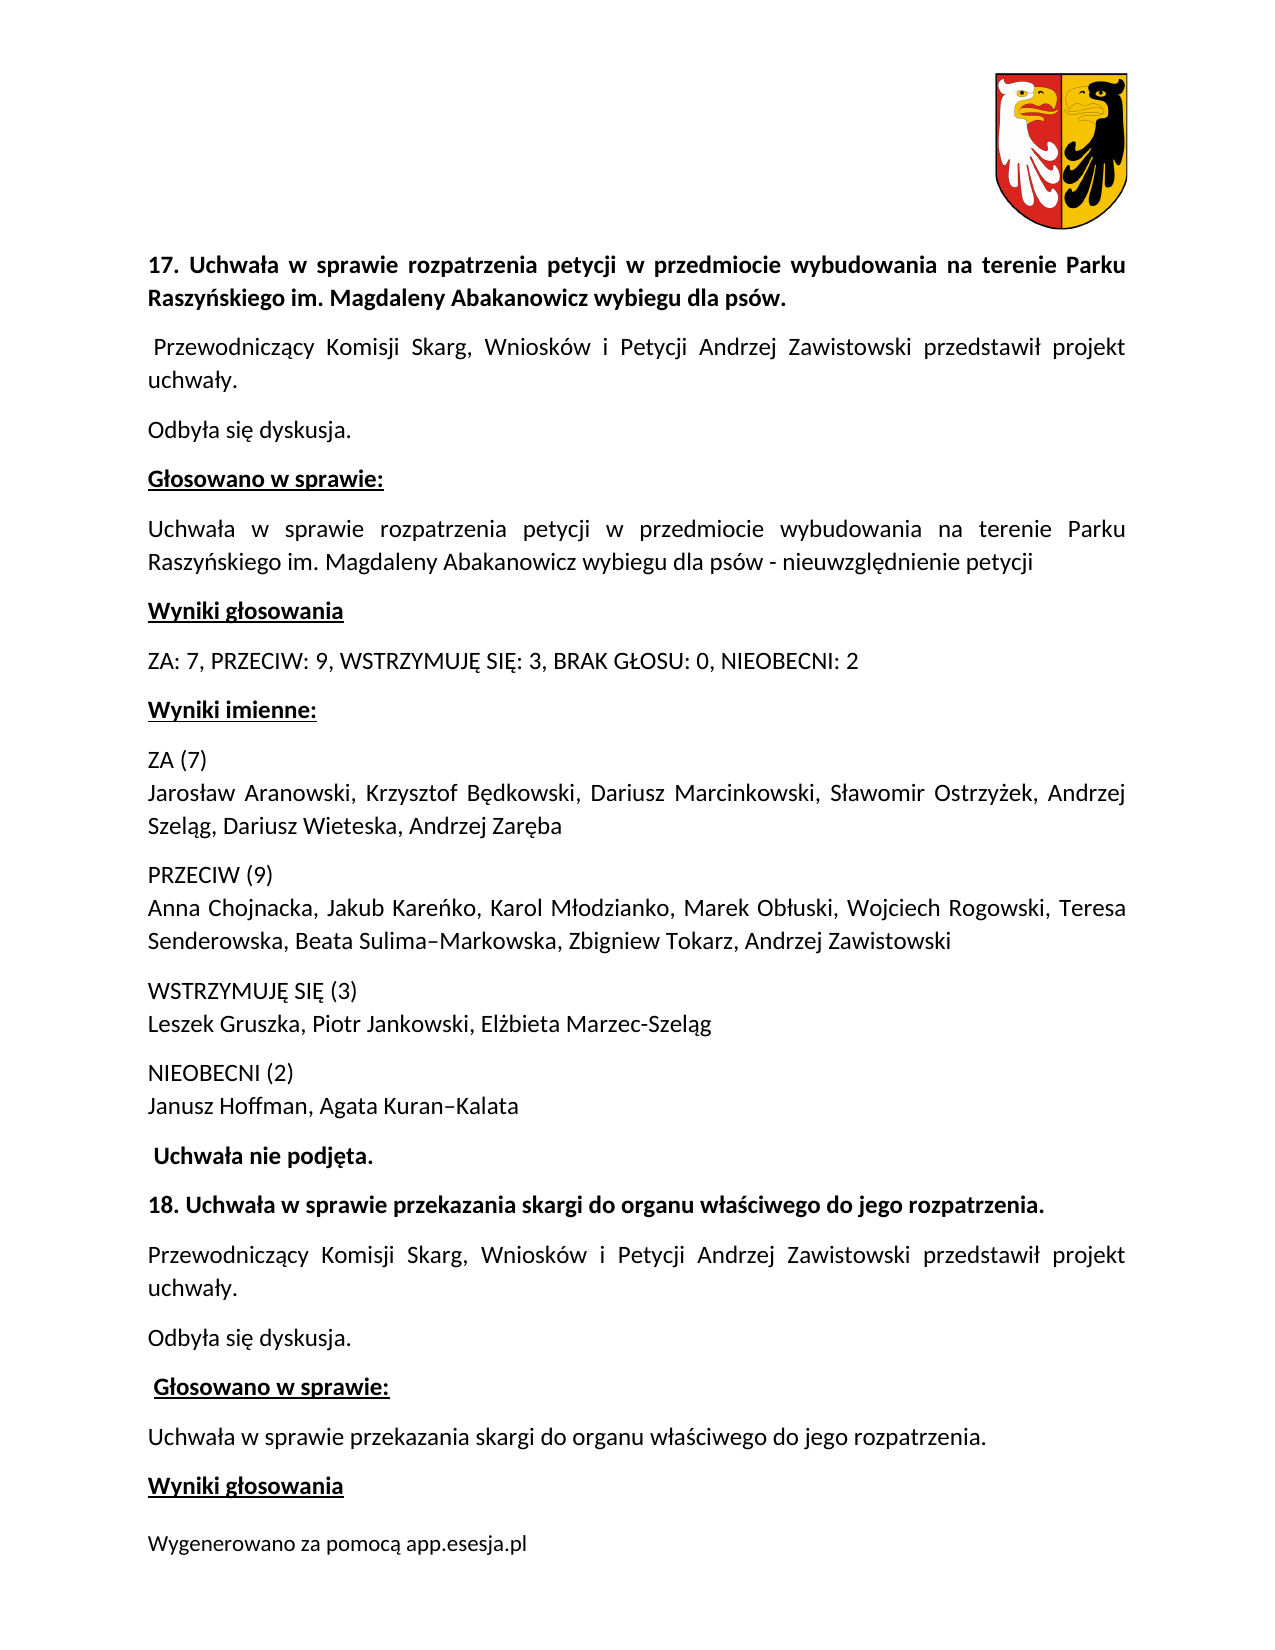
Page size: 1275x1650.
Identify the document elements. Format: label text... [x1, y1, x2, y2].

text ZA (7) [148, 744, 1127, 775]
text WSTRZYMUJĘ SIĘ (3) [148, 975, 1127, 1006]
text Odbyła się dyskusja. [148, 414, 1127, 444]
text Leszek Gruszka, Piotr Jankowski, Elżbieta Marzec-Szeląg [148, 1008, 1127, 1038]
text PRZECIW (9) [148, 859, 1127, 890]
text Odbyła się dyskusja. [148, 1322, 1127, 1352]
text ZA: 7, PRZECIW: 9, WSTRZYMUJĘ SIĘ: 3, BRAK GŁOSU: 0, NIEOBECNI: 2 [148, 645, 1127, 676]
text Uchwała w sprawie rozpatrzenia petycji w przedmiocie wybudowania na terenie Parku Raszyńskiego im. Magdaleny Abakanowicz wybiegu dla psów - nieuwzględnienie petycji [148, 513, 1127, 576]
text Janusz Hoffman, Agata Kuran–Kalata [148, 1090, 1127, 1121]
text Głosowano w sprawie: [148, 1371, 1127, 1402]
text NIEOBECNI (2) [148, 1057, 1127, 1088]
text Przewodniczący Komisji Skarg, Wniosków i Petycji Andrzej Zawistowski przedstawił projekt uchwały. [148, 331, 1127, 395]
text 17. Uchwała w sprawie rozpatrzenia petycji w przedmiocie wybudowania na terenie Parku Raszyńskiego im. Magdaleny Abakanowicz wybiegu dla psów. [148, 249, 1127, 312]
text Jarosław Aranowski, Krzysztof Będkowski, Dariusz Marcinkowski, Sławomir Ostrzyżek, Andrzej Szeląg, Dariusz Wieteska, Andrzej Zaręba [148, 777, 1127, 841]
text Anna Chojnacka, Jakub Kareńko, Karol Młodzianko, Marek Obłuski, Wojciech Rogowski, Teresa Senderowska, Beata Sulima–Markowska, Zbigniew Tokarz, Andrzej Zawistowski [148, 892, 1127, 956]
text 18. Uchwała w sprawie przekazania skargi do organu właściwego do jego rozpatrzenia. [148, 1189, 1127, 1220]
text Wyniki głosowania [148, 1470, 1127, 1501]
text Głosowano w sprawie: [148, 463, 1127, 494]
text Wyniki głosowania [148, 595, 1127, 626]
text Uchwała nie podjęta. [148, 1140, 1127, 1171]
text Wyniki imienne: [148, 694, 1127, 725]
text Przewodniczący Komisji Skarg, Wniosków i Petycji Andrzej Zawistowski przedstawił projekt uchwały. [148, 1239, 1127, 1303]
text Uchwała w sprawie przekazania skargi do organu właściwego do jego rozpatrzenia. [148, 1421, 1127, 1451]
